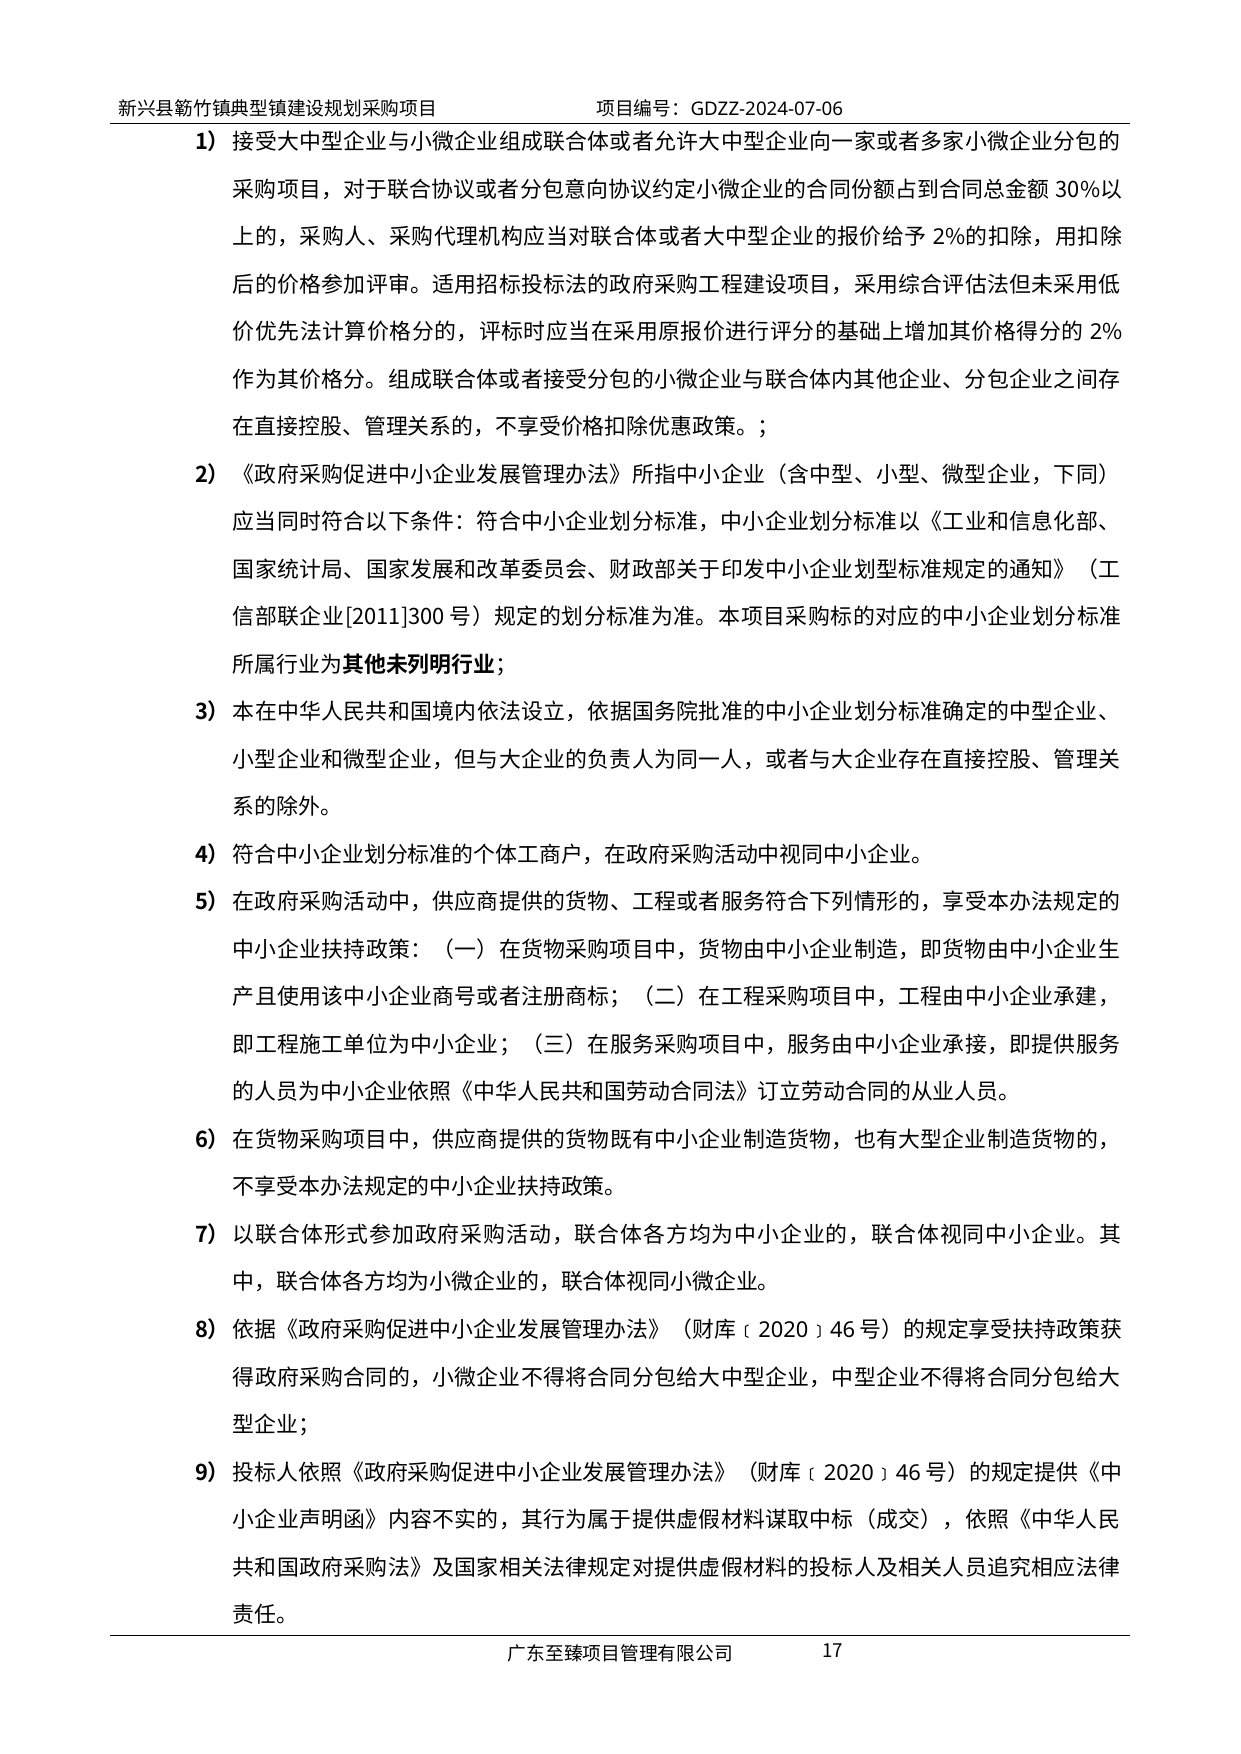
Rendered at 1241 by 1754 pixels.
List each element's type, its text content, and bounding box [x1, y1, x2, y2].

list 本在中华人民共和国境内依法设立，依据国务院批准的中小企业划分标准确定的中型企业、小型企业和微型企业，但与大企业的负责人为同一人，或者与大企业存在直接控股、管理关系的除外。 [195, 694, 1122, 821]
list 以联合体形式参加政府采购活动，联合体各方均为中小企业的，联合体视同中小企业。其中，联合体各方均为小微企业的，联合体视同小微企业。 [195, 1217, 1122, 1296]
list 投标人依照《政府采购促进中小企业发展管理办法》（财库﹝2020﹞46号）的规定提供《中小企业声明函》内容不实的，其行为属于提供虚假材料谋取中标（成交），依照《中华人民共和国政府采购法》及国家相关法律规定对提供虚假材料的投标人及相关人员追究相应法律责任。 [195, 1454, 1122, 1629]
list 接受大中型企业与小微企业组成联合体或者允许大中型企业向一家或者多家小微企业分包的采购项目，对于联合协议或者分包意向协议约定小微企业的合同份额占到合同总金额30%以上的，采购人、采购代理机构应当对联合体或者大中型企业的报价给予2%的扣除，用扣除后的价格参加评审。适用招标投标法的政府采购工程建设项目，采用综合评估法但未采用低价优先法计算价格分的，评标时应当在采用原报价进行评分的基础上增加其价格得分的2%作为其价格分。组成联合体或者接受分包的小微企业与联合体内其他企业、分包企业之间存在直接控股、管理关系的，不享受价格扣除优惠政策。； [195, 124, 1122, 441]
list 依据《政府采购促进中小企业发展管理办法》（财库﹝2020﹞46号）的规定享受扶持政策获得政府采购合同的，小微企业不得将合同分包给大中型企业，中型企业不得将合同分包给大型企业； [195, 1312, 1122, 1439]
list 《政府采购促进中小企业发展管理办法》所指中小企业（含中型、小型、微型企业，下同）应当同时符合以下条件：符合中小企业划分标准，中小企业划分标准以《工业和信息化部、国家统计局、国家发展和改革委员会、财政部关于印发中小企业划型标准规定的通知》（工信部联企业[2011]300号）规定的划分标准为准。本项目采购标的对应的中小企业划分标准所属行业为其他未列明行业； [195, 457, 1122, 678]
list 在货物采购项目中，供应商提供的货物既有中小企业制造货物，也有大型企业制造货物的，不享受本办法规定的中小企业扶持政策。 [195, 1122, 1122, 1201]
list 符合中小企业划分标准的个体工商户，在政府采购活动中视同中小企业。 [195, 837, 1122, 868]
list 在政府采购活动中，供应商提供的货物、工程或者服务符合下列情形的，享受本办法规定的中小企业扶持政策：（一）在货物采购项目中，货物由中小企业制造，即货物由中小企业生产且使用该中小企业商号或者注册商标；（二）在工程采购项目中，工程由中小企业承建，即工程施工单位为中小企业；（三）在服务采购项目中，服务由中小企业承接，即提供服务的人员为中小企业依照《中华人民共和国劳动合同法》订立劳动合同的从业人员。 [195, 884, 1122, 1106]
